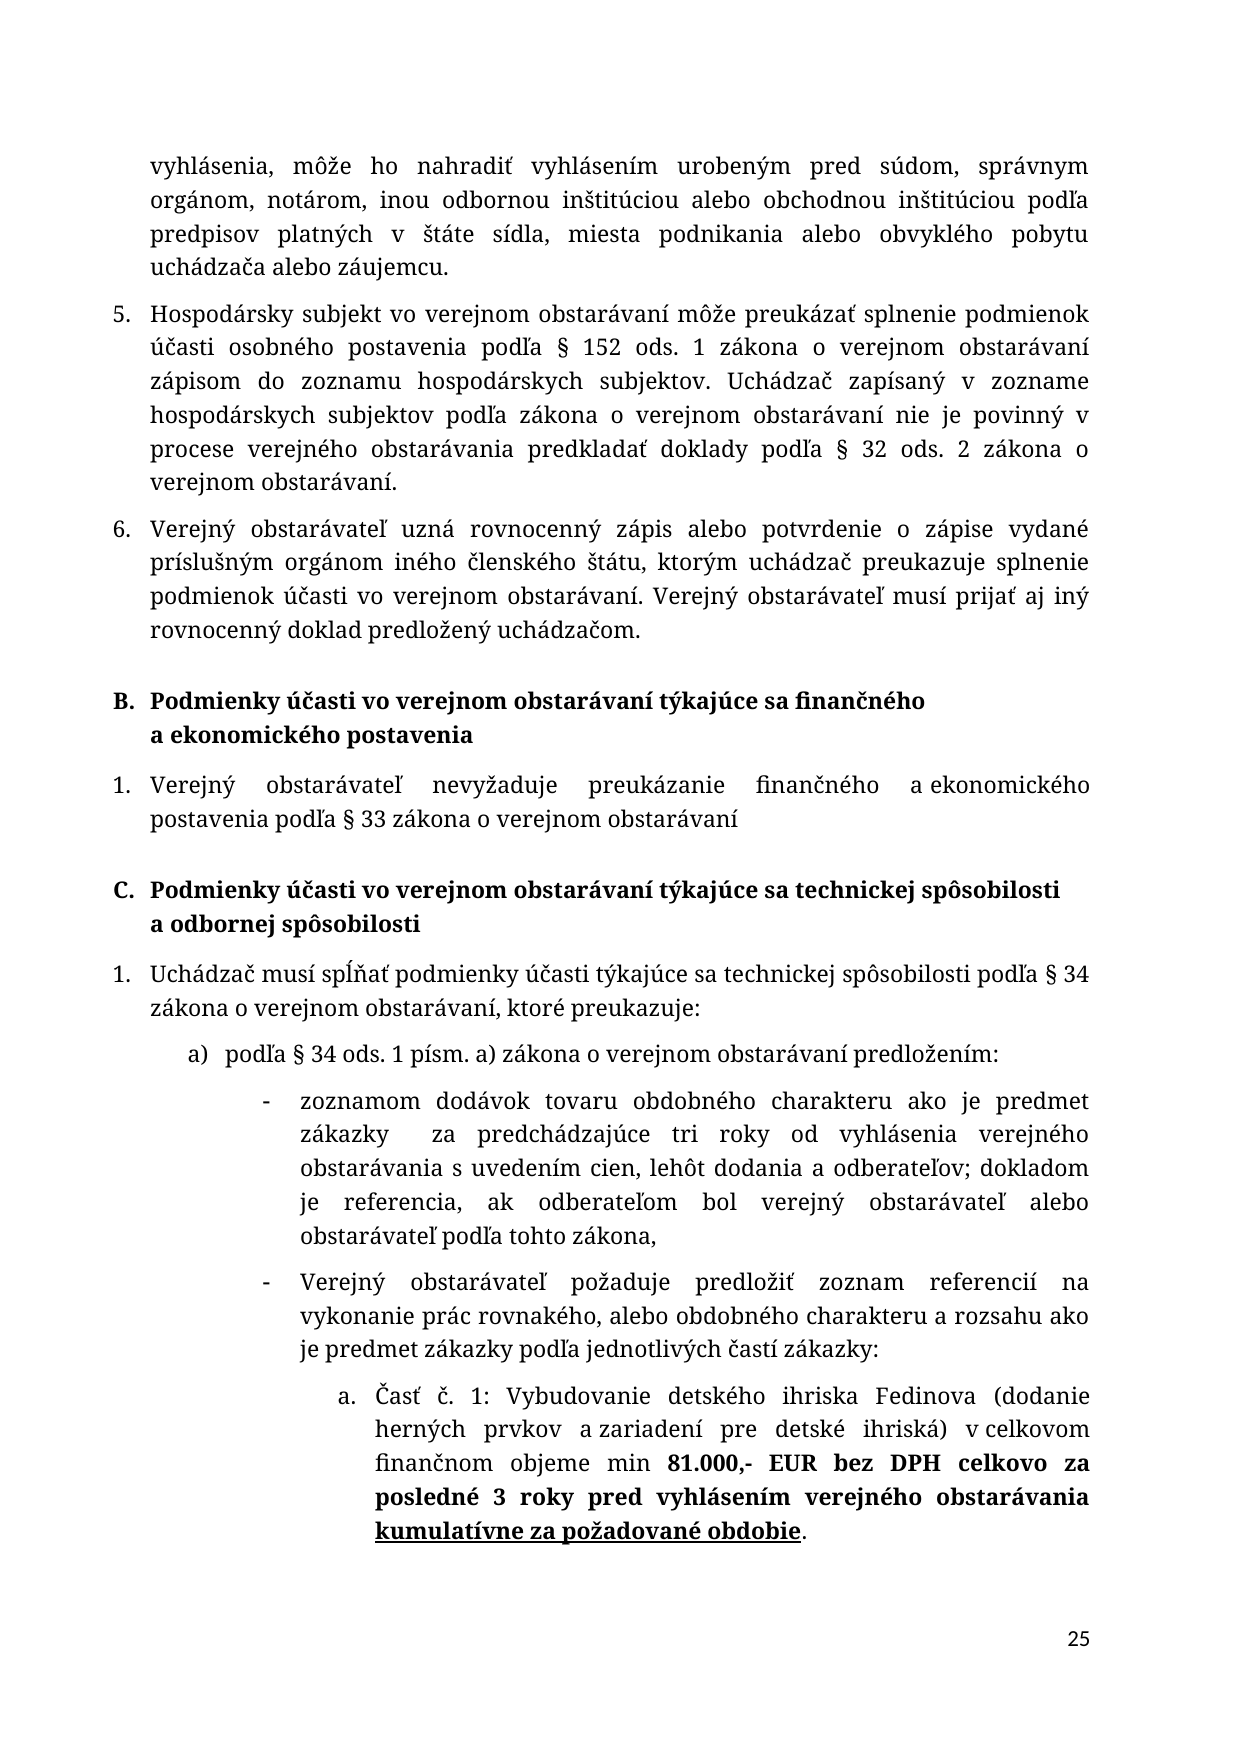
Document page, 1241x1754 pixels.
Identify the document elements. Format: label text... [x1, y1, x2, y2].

list Verejný obstarávateľ požaduje predložiť zoznam referencií na vykonanie prác rovnakého, alebo obdobného charakteru a rozsahu ako je predmet zákazky podľa jednotlivých častí zákazky: [262, 1266, 1090, 1364]
list Podmienky účasti vo verejnom obstarávaní týkajúce sa technickej spôsobilosti a odbornej spôsobilosti [113, 874, 1090, 939]
list Uchádzač musí spĺňať podmienky účasti týkajúce sa technickej spôsobilosti podľa § 34 zákona o verejnom obstarávaní, ktoré preukazuje: [112, 958, 1090, 1023]
list Verejný obstarávateľ uzná rovnocenný zápis alebo potvrdenie o zápise vydané príslušným orgánom iného členského štátu, ktorým uchádzač preukazuje splnenie podmienok účasti vo verejnom obstarávaní. Verejný obstarávateľ musí prijať aj iný rovnocenný doklad predložený uchádzačom. [112, 512, 1090, 645]
list Podmienky účasti vo verejnom obstarávaní týkajúce sa finančného a ekonomického postavenia [113, 685, 1090, 750]
list Verejný obstarávateľ nevyžaduje preukázanie finančného a ekonomického postavenia podľa § 33 zákona o verejnom obstarávaní [112, 769, 1090, 834]
list Hospodársky subjekt vo verejnom obstarávaní môže preukázať splnenie podmienok účasti osobného postavenia podľa § 152 ods. 1 zákona o verejnom obstarávaní zápisom do zoznamu hospodárskych subjektov. Uchádzač zapísaný v zozname hospodárskych subjektov podľa zákona o verejnom obstarávaní nie je povinný v procese verejného obstarávania predkladať doklady podľa § 32 ods. 2 zákona o verejnom obstarávaní. [112, 297, 1090, 497]
list zoznamom dodávok tovaru obdobného charakteru ako je predmet zákazky za predchádzajúce tri roky od vyhlásenia verejného obstarávania s uvedením cien, lehôt dodania a odberateľov; dokladom je referencia, ak odberateľom bol verejný obstarávateľ alebo obstarávateľ podľa tohto zákona, [262, 1084, 1090, 1251]
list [112, 150, 1090, 282]
list podľa § 34 ods. 1 písm. a) zákona o verejnom obstarávaní predložením: [187, 1038, 1090, 1069]
list Časť č. 1: Vybudovanie detského ihriska Fedinova (dodanie herných prvkov a zariadení pre detské ihriská) v celkovom finančnom objeme min 81.000,- EUR bez DPH celkovo za posledné 3 roky pred vyhlásením verejného obstarávania kumulatívne za požadované obdobie. [337, 1379, 1090, 1546]
